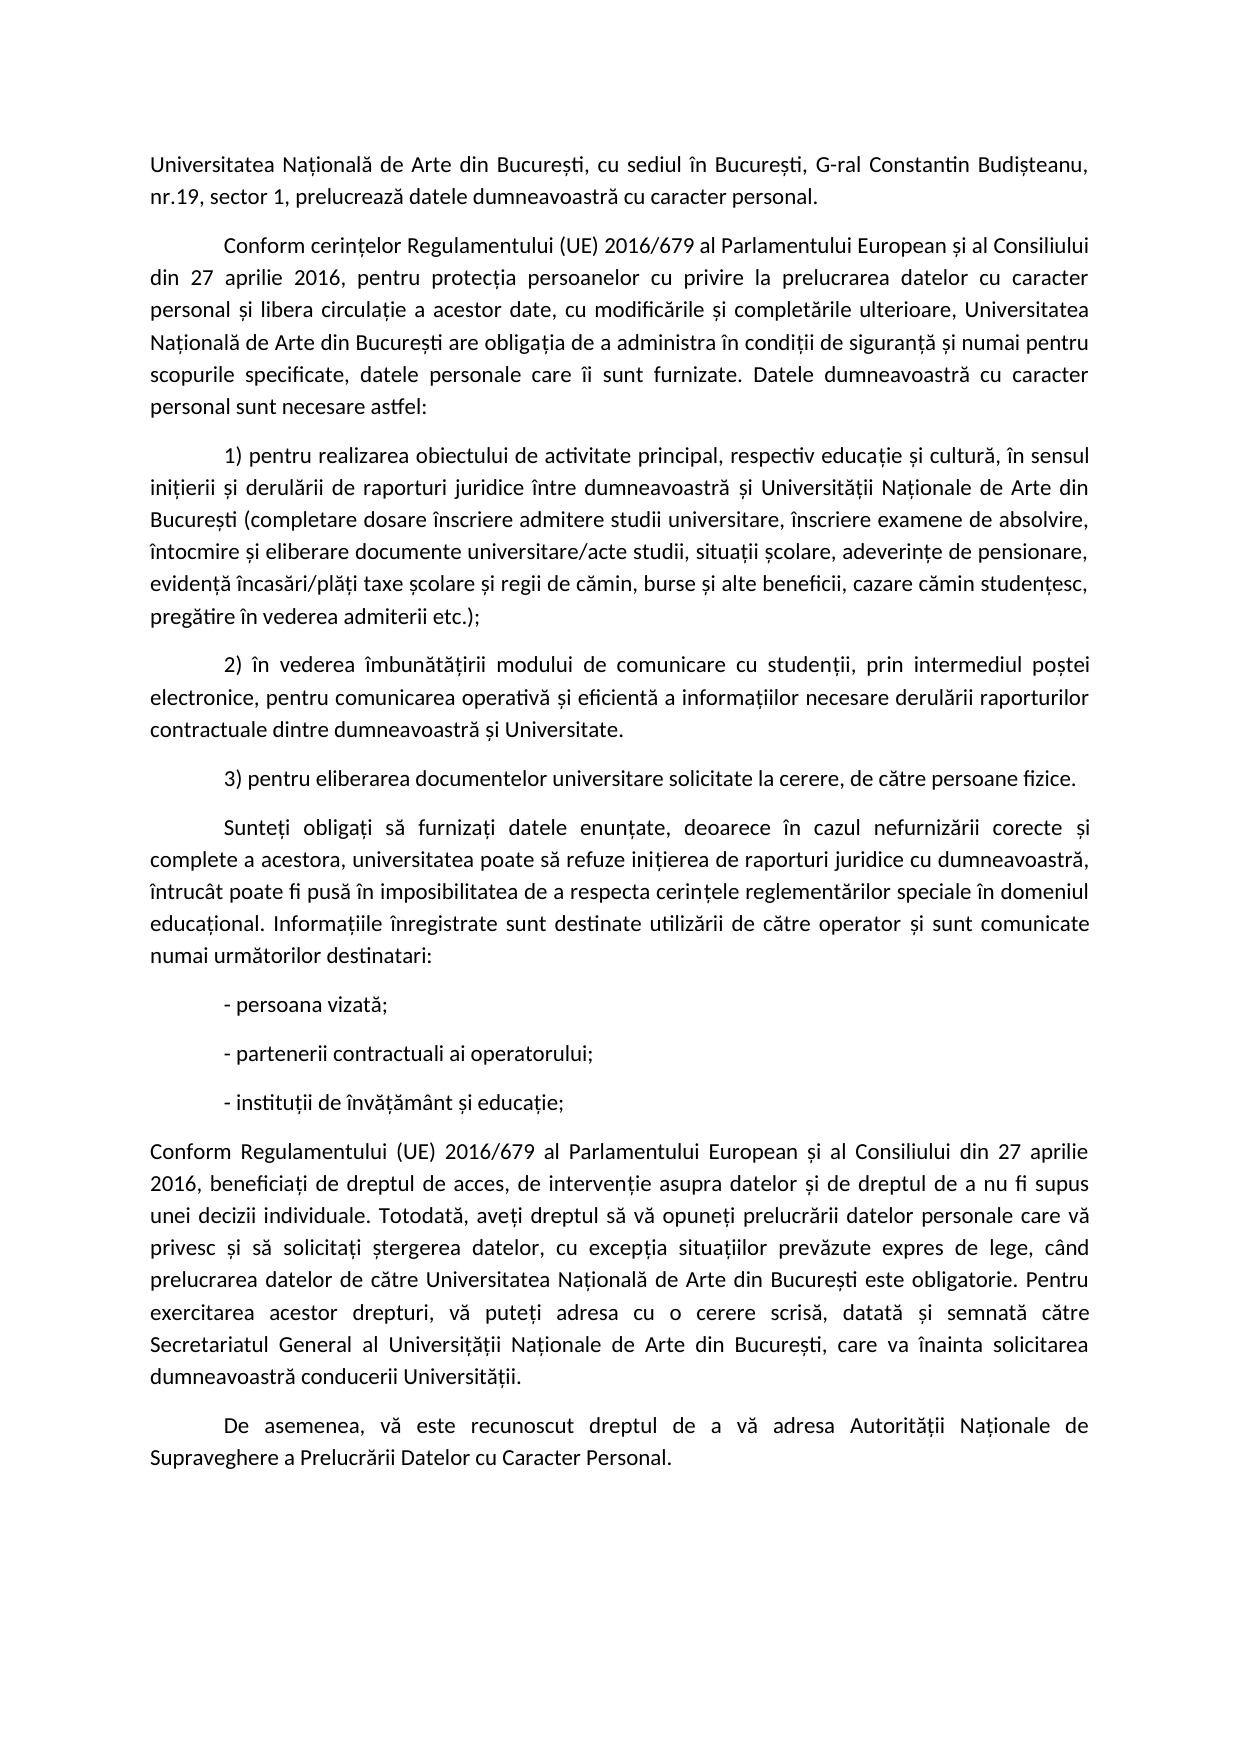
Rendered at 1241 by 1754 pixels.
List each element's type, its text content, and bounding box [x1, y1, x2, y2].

text - persoana vizată; [150, 990, 1090, 1018]
text Conform Regulamentului (UE) 2016/679 al Parlamentului European și al Consiliului din 27 aprilie 2016, beneficiaţi de dreptul de acces, de intervenţie asupra datelor şi de dreptul de a nu fi supus unei decizii individuale. Totodată, aveţi dreptul să vă opuneţi prelucrării datelor personale care vă privesc şi să solicitaţi ştergerea datelor, cu excepţia situaţiilor prevăzute expres de lege, când prelucrarea datelor de către Universitatea Națională de Arte din București este obligatorie. Pentru exercitarea acestor drepturi, vă puteţi adresa cu o cerere scrisă, datată şi semnată către Secretariatul General al Universițății Naționale de Arte din București, care va înainta solicitarea dumneavoastră conducerii Universității. [150, 1137, 1090, 1390]
text 3) pentru eliberarea documentelor universitare solicitate la cerere, de către persoane fizice. [150, 764, 1090, 792]
text - instituţii de învăţământ şi educaţie; [150, 1088, 1090, 1116]
text Sunteţi obligați să furnizaţi datele enunţate, deoarece în cazul nefurnizării corecte şi complete a acestora, universitatea poate să refuze iniţierea de raporturi juridice cu dumneavoastră, întrucât poate fi pusă în imposibilitatea de a respecta cerinţele reglementărilor speciale în domeniul educaţional. Informaţiile înregistrate sunt destinate utilizării de către operator şi sunt comunicate numai următorilor destinatari: [150, 813, 1090, 969]
text - partenerii contractuali ai operatorului; [150, 1039, 1090, 1067]
text 1) pentru realizarea obiectului de activitate principal, respectiv educaţie şi cultură, în sensul iniţierii şi derulării de raporturi juridice între dumneavoastră şi Universității Naționale de Arte din București (completare dosare înscriere admitere studii universitare, înscriere examene de absolvire, întocmire și eliberare documente universitare/acte studii, situații școlare, adeverințe de pensionare, evidență încasări/plăți taxe școlare și regii de cămin, burse și alte beneficii, cazare cămin studențesc, pregătire în vederea admiterii etc.); [150, 441, 1090, 630]
text De asemenea, vă este recunoscut dreptul de a vă adresa Autorității Naționale de Supraveghere a Prelucrării Datelor cu Caracter Personal. [150, 1411, 1090, 1471]
text Conform cerinţelor Regulamentului (UE) 2016/679 al Parlamentului European și al Consiliului din 27 aprilie 2016, pentru protecţia persoanelor cu privire la prelucrarea datelor cu caracter personal şi libera circulaţie a acestor date, cu modificările și completările ulterioare, Universitatea Națională de Arte din București are obligaţia de a administra în condiţii de siguranţă şi numai pentru scopurile specificate, datele personale care îi sunt furnizate. Datele dumneavoastră cu caracter personal sunt necesare astfel: [150, 231, 1090, 420]
text Universitatea Națională de Arte din București, cu sediul în București, G-ral Constantin Budișteanu, nr.19, sector 1, prelucrează datele dumneavoastră cu caracter personal. [150, 150, 1090, 210]
text 2) în vederea îmbunătăţirii modului de comunicare cu studenţii, prin intermediul poştei electronice, pentru comunicarea operativă şi eficientă a informaţiilor necesare derulării raporturilor contractuale dintre dumneavoastră şi Universitate. [150, 651, 1090, 743]
